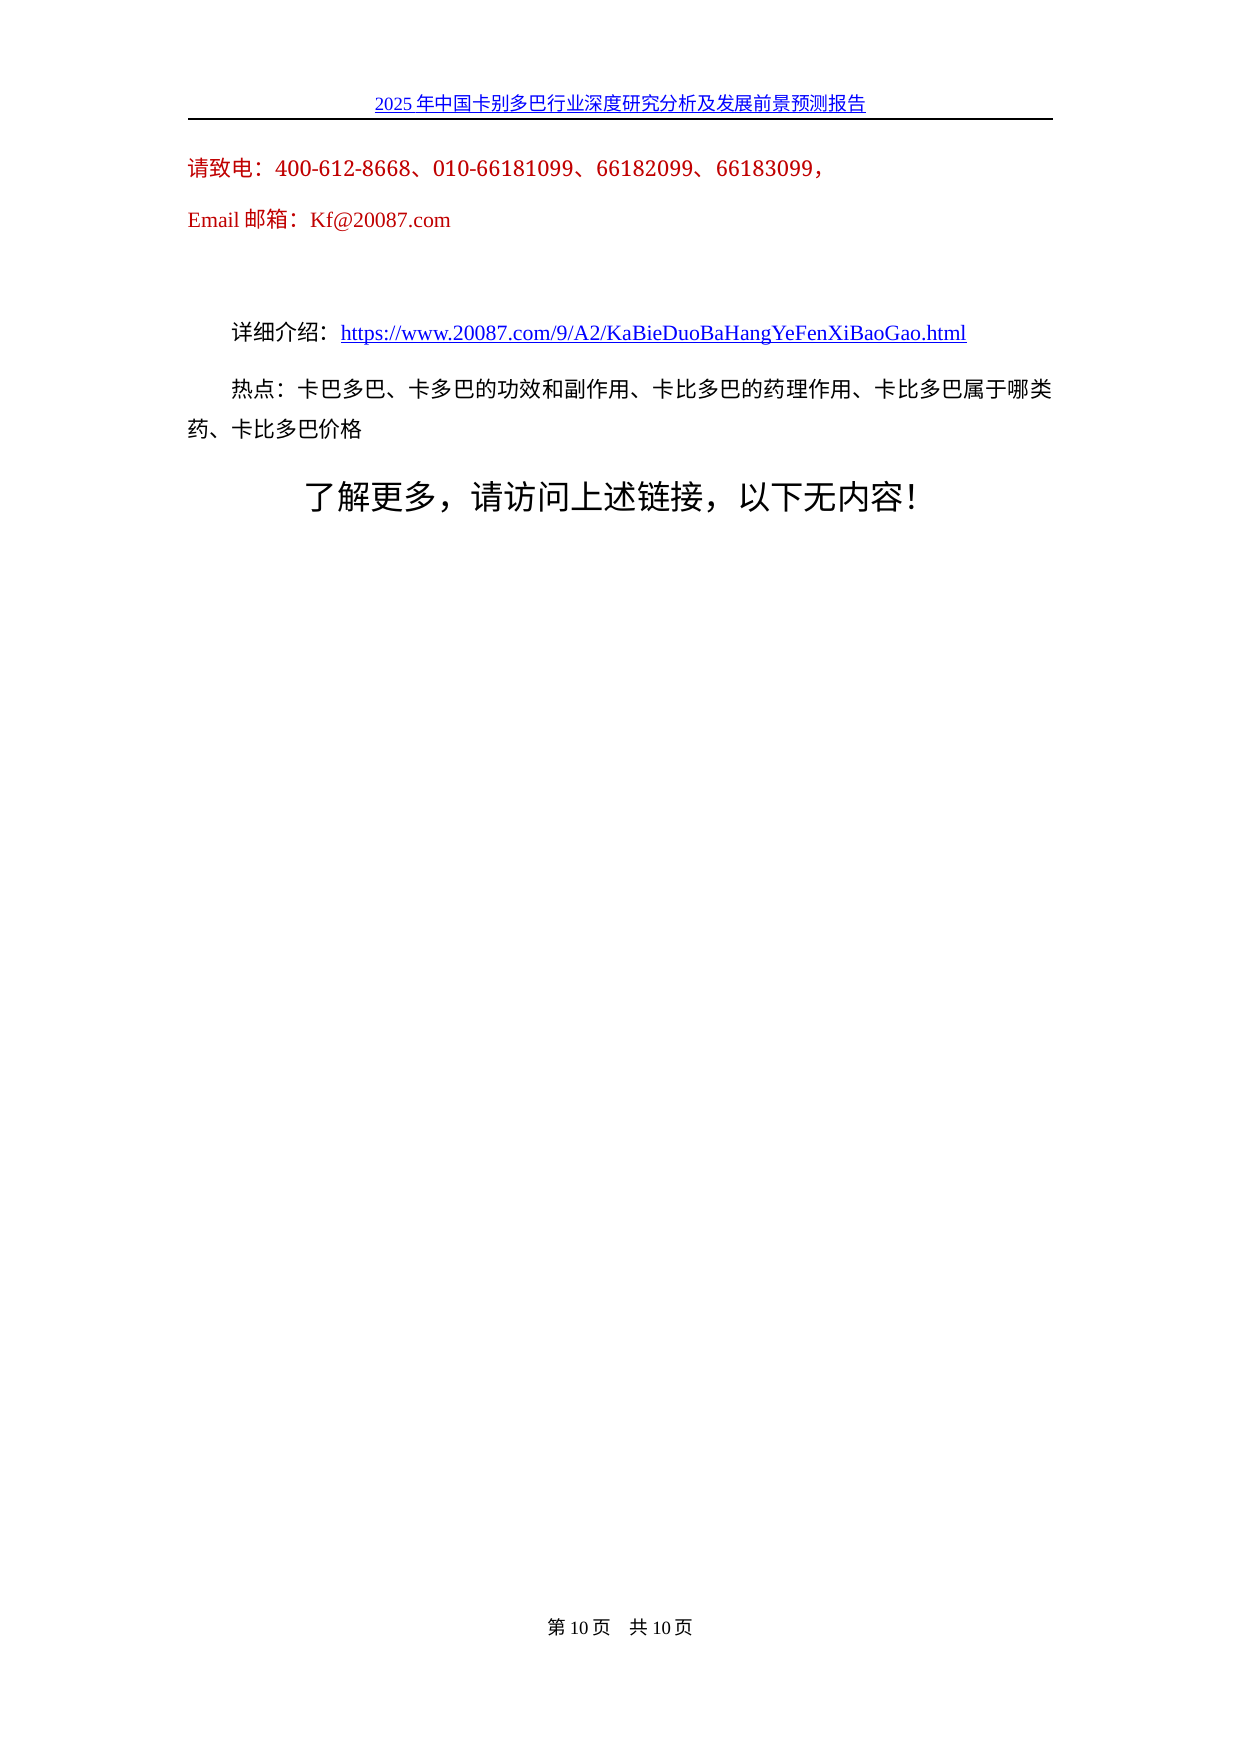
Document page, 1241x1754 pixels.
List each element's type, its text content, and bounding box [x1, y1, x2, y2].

title 了解更多，请访问上述链接，以下无内容！ [187, 462, 1053, 527]
text 热点：卡巴多巴、卡多巴的功效和副作用、卡比多巴的药理作用、卡比多巴属于哪类药、卡比多巴价格 [187, 371, 1053, 444]
text Email邮箱：Kf@20087.com [187, 202, 1053, 234]
text 详细介绍：https://www.20087.com/9/A2/KaBieDuoBaHangYeFenXiBaoGao.html [187, 315, 1053, 347]
text 请致电：400-612-8668、010-66181099、66182099、66183099， [187, 150, 1053, 183]
